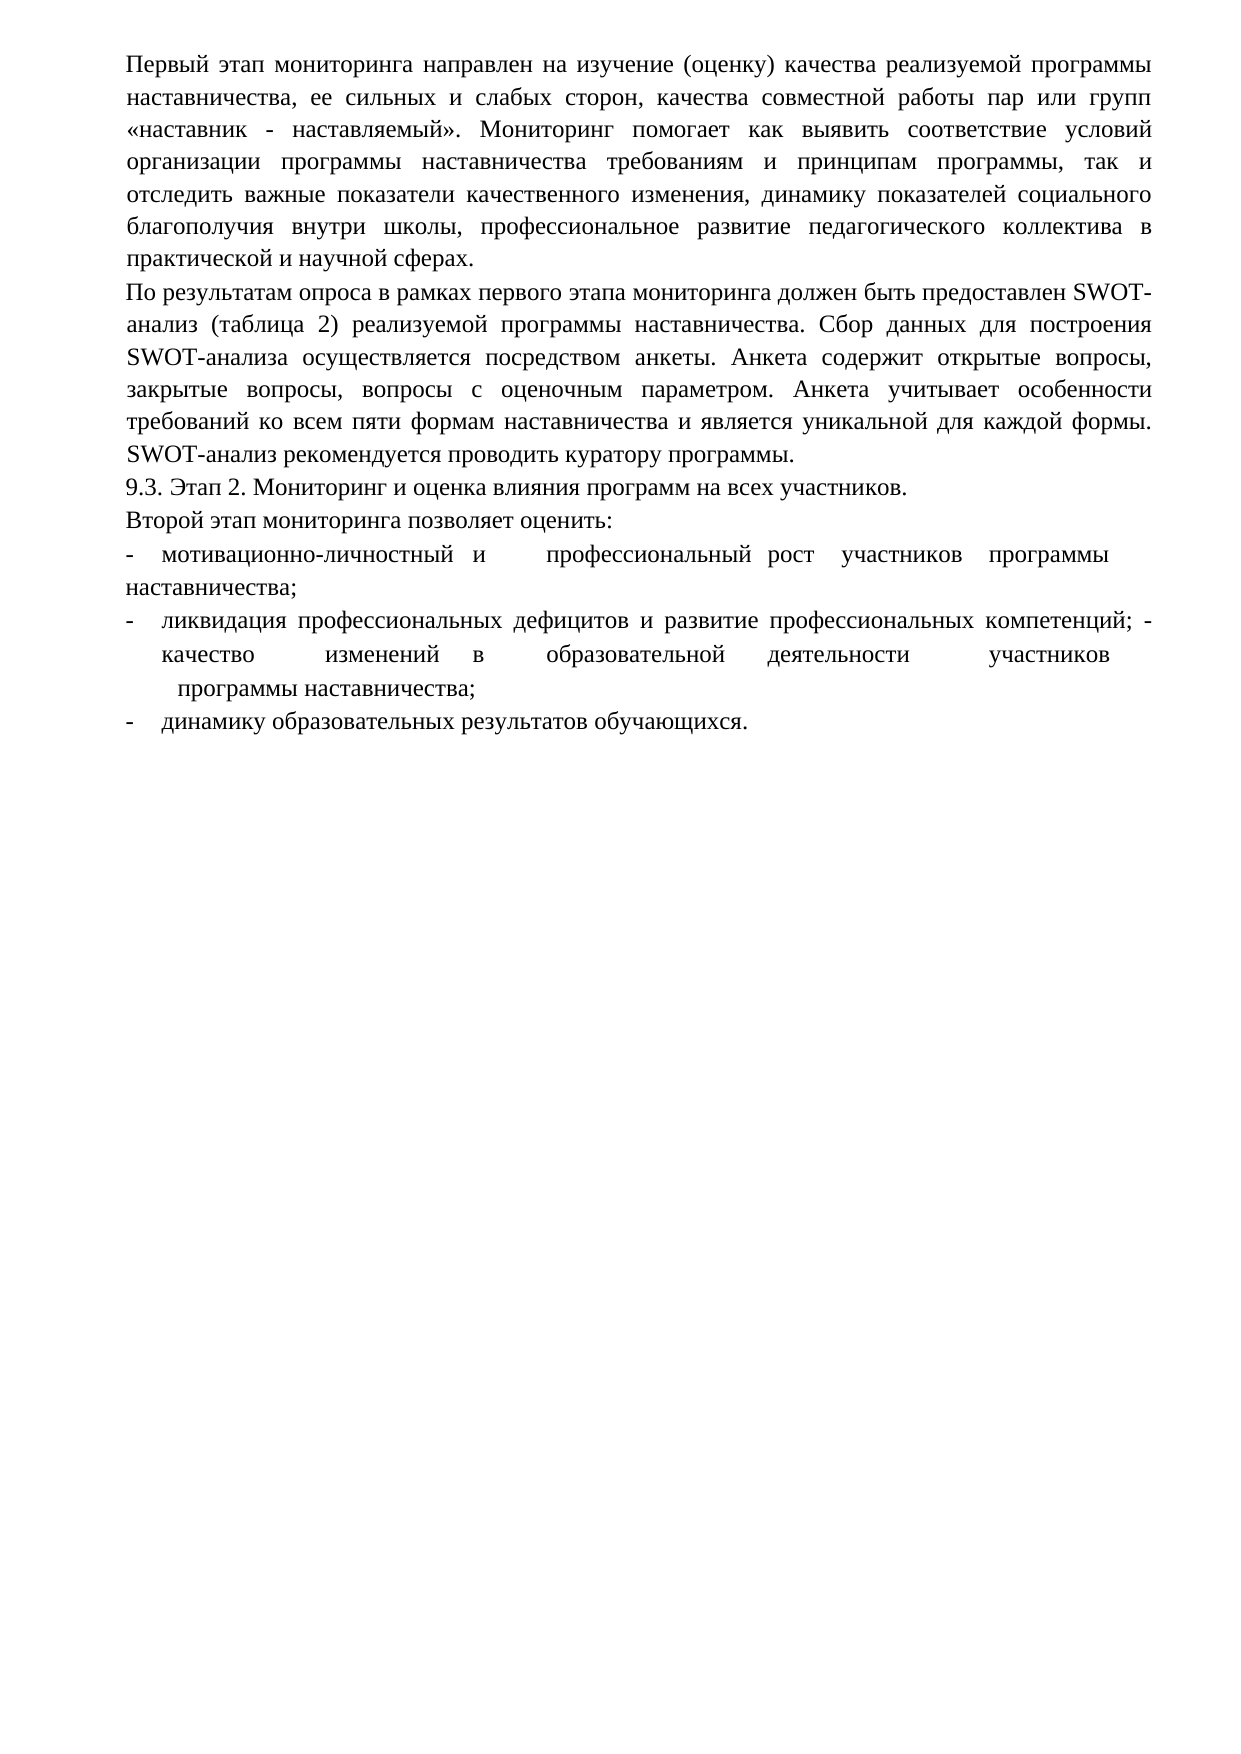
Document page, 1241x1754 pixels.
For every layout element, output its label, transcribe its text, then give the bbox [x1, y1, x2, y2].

text Второй этап мониторинга позволяет оценить: [125, 506, 1153, 534]
list ликвидация профессиональных дефицитов и развитие профессиональных компетенций; -качество изменений в образовательной деятельности участников программы наставничества; [125, 606, 1153, 701]
list Этап 2. Мониторинг и оценка влияния программ на всех участников. [125, 472, 1153, 501]
list динамику образовательных результатов обучающихся. [125, 706, 1153, 735]
list мотивационно-личностный и профессиональный рост участников программы [125, 539, 1153, 568]
text Первый этап мониторинга направлен на изучение (оценку) качества реализуемой программы наставничества, ее сильных и слабых сторон, качества совместной работы пар или групп «наставник - наставляемый». Мониторинг помогает как выявить соответствие условий организации программы наставничества требованиям и принципам программы, так и отследить важные показатели качественного изменения, динамику показателей социального благополучия внутри школы, профессиональное развитие педагогического коллектива в практической и научной сферах. [125, 49, 1153, 272]
text По результатам опроса в рамках первого этапа мониторинга должен быть предоставлен SWOT-анализ (таблица 2) реализуемой программы наставничества. Сбор данных для построения SWOT-анализа осуществляется посредством анкеты. Анкета содержит открытые вопросы, закрытые вопросы, вопросы с оценочным параметром. Анкета учитывает особенности требований ко всем пяти формам наставничества и является уникальной для каждой формы. SWOT-анализ рекомендуется проводить куратору программы. [125, 277, 1153, 468]
text наставничества; [125, 572, 1153, 601]
